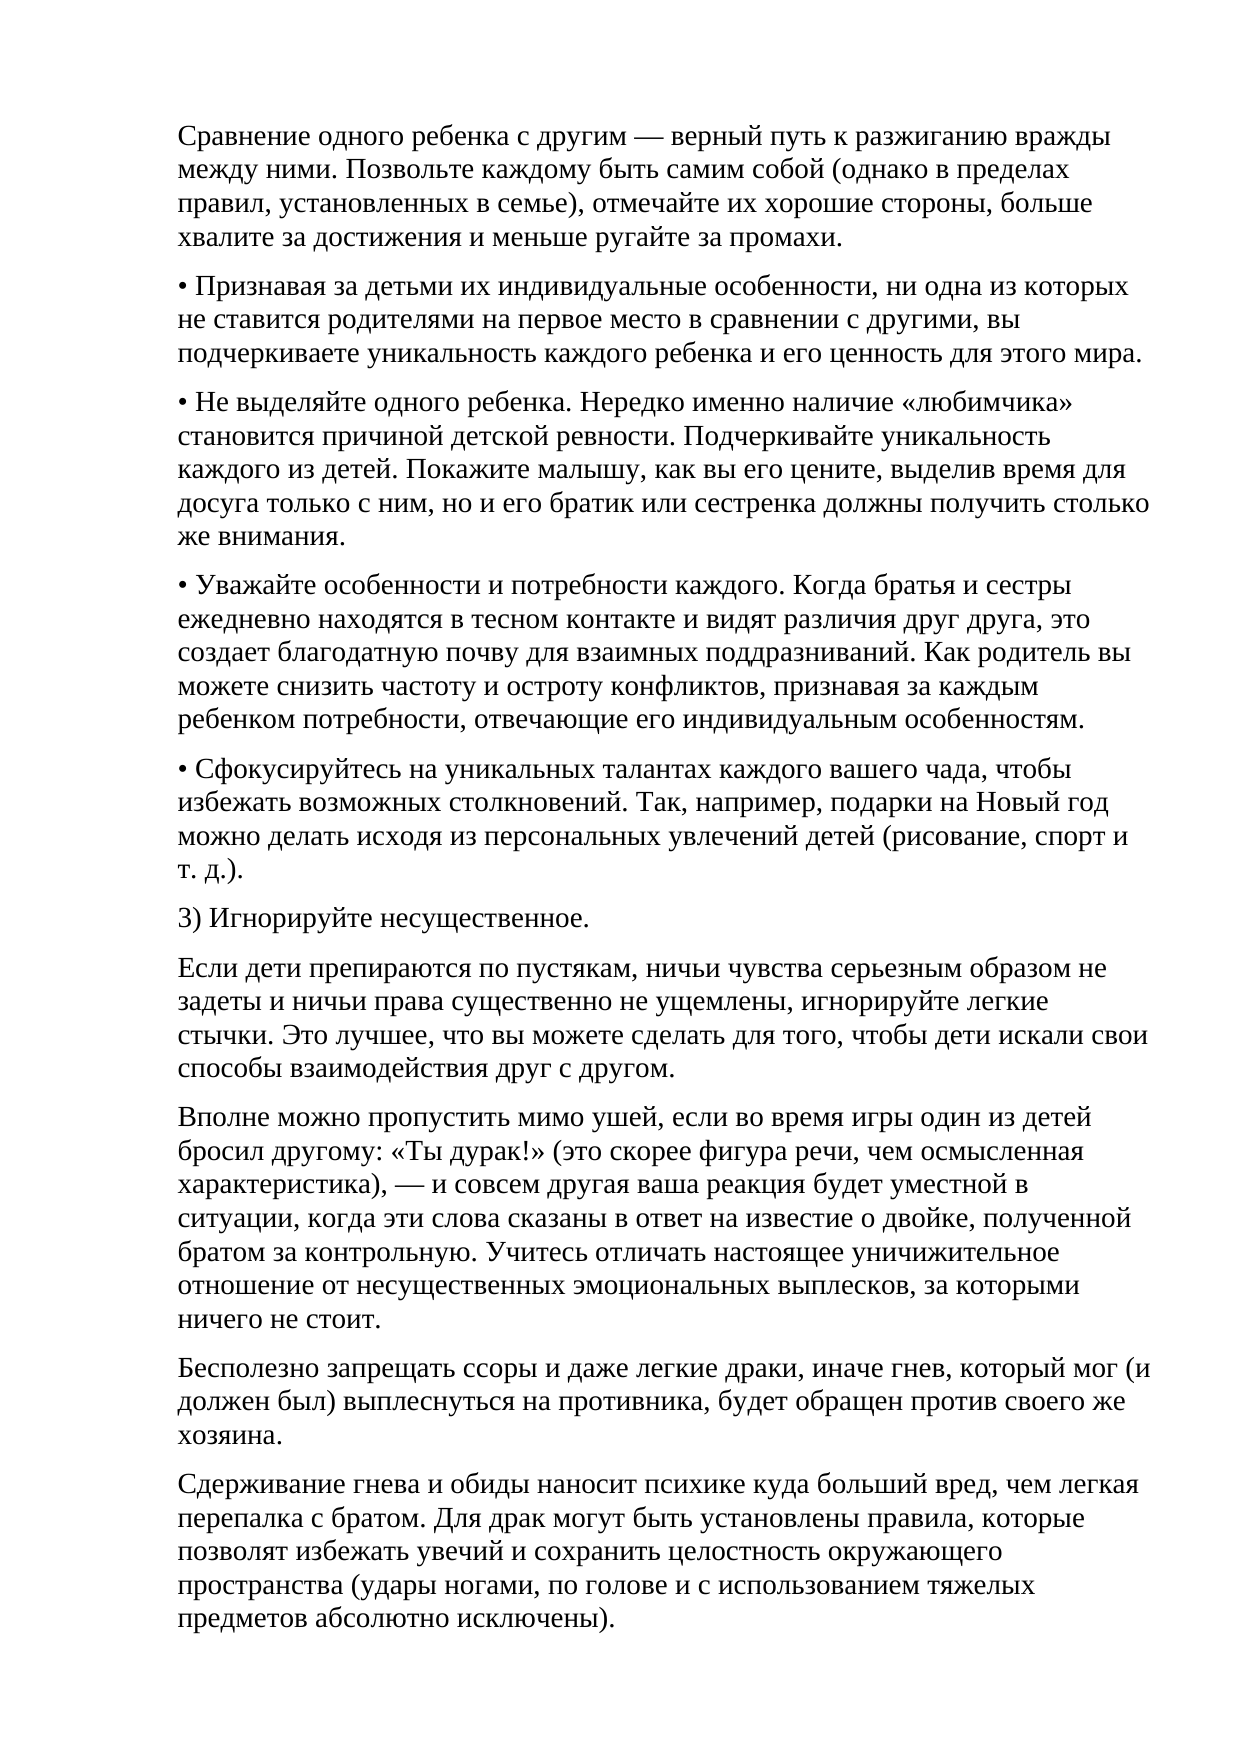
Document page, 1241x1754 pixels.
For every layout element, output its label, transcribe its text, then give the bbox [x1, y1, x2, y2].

text 3) Игнорируйте несущественное. [177, 901, 1152, 934]
text Сдерживание гнева и обиды наносит психике куда больший вред, чем легкая перепалка с братом. Для драк могут быть установлены правила, которые позволят избежать увечий и сохранить целостность окружающего пространства (удары ногами, по голове и с использованием тяжелых предметов абсолютно исключены). [177, 1466, 1152, 1634]
text • Признавая за детьми их индивидуальные особенности, ни одна из которых не ставится родителями на первое место в сравнении с другими, вы подчеркиваете уникальность каждого ребенка и его ценность для этого мира. [177, 268, 1152, 368]
text Бесполезно запрещать ссоры и даже легкие драки, иначе гнев, который мог (и должен был) выплеснуться на противника, будет обращен против своего же хозяина. [177, 1350, 1152, 1451]
text • Уважайте особенности и потребности каждого. Когда братья и сестры ежедневно находятся в тесном контакте и видят различия друг друга, это создает благодатную почву для взаимных поддразниваний. Как родитель вы можете снизить частоту и остроту конфликтов, признавая за каждым ребенком потребности, отвечающие его индивидуальным особенностям. [177, 567, 1152, 735]
text Вполне можно пропустить мимо ушей, если во время игры один из детей бросил другому: «Ты дурак!» (это скорее фигура речи, чем осмысленная характеристика), — и совсем другая ваша реакция будет уместной в ситуации, когда эти слова сказаны в ответ на известие о двойке, полученной братом за контрольную. Учитесь отличать настоящее уничижительное отношение от несущественных эмоциональных выплесков, за которыми ничего не стоит. [177, 1099, 1152, 1334]
text • Не выделяйте одного ребенка. Нередко именно наличие «любимчика» становится причиной детской ревности. Подчеркивайте уникальность каждого из детей. Покажите малышу, как вы его цените, выделив время для досуга только с ним, но и его братик или сестренка должны получить столько же внимания. [177, 384, 1152, 552]
text Сравнение одного ребенка с другим — верный путь к разжиганию вражды между ними. Позвольте каждому быть самим собой (однако в пределах правил, установленных в семье), отмечайте их хорошие стороны, больше хвалите за достижения и меньше ругайте за промахи. [177, 118, 1152, 252]
text Если дети препираются по пустякам, ничьи чувства серьезным образом не задеты и ничьи права существенно не ущемлены, игнорируйте легкие стычки. Это лучшее, что вы можете сделать для того, чтобы дети искали свои способы взаимодействия друг с другом. [177, 950, 1152, 1084]
text • Сфокусируйтесь на уникальных талантах каждого вашего чада, чтобы избежать возможных столкновений. Так, например, подарки на Новый год можно делать исходя из персональных увлечений детей (рисование, спорт и т. д.). [177, 751, 1152, 885]
